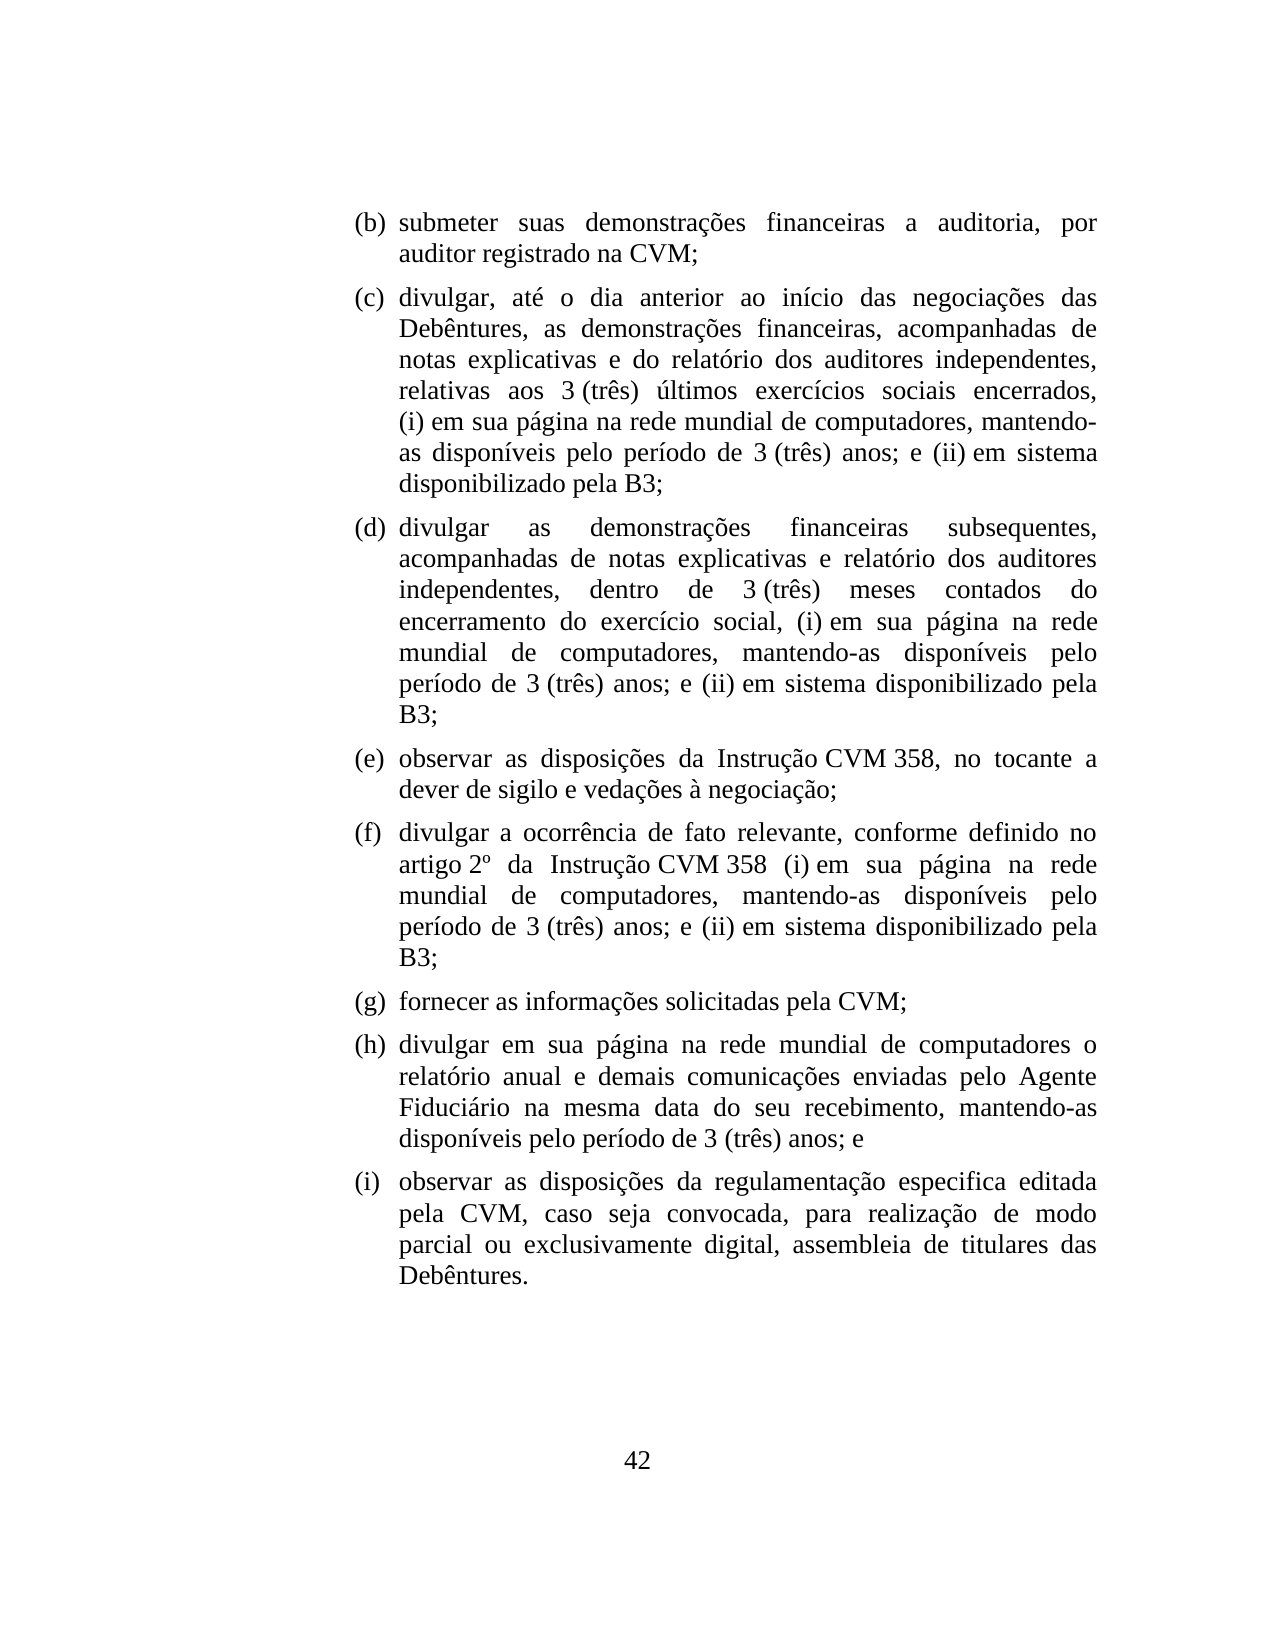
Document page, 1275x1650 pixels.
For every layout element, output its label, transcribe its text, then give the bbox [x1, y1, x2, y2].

list divulgar em sua página na rede mundial de computadores o relatório anual e demais comunicações enviadas pelo Agente Fiduciário na mesma data do seu recebimento, mantendo-as disponíveis pelo período de 3 (três) anos; e [354, 1028, 1098, 1153]
list divulgar, até o dia anterior ao início das negociações das Debêntures, as demonstrações financeiras, acompanhadas de notas explicativas e do relatório dos auditores independentes, relativas aos 3 (três) últimos exercícios sociais encerrados, (i) em sua página na rede mundial de computadores, mantendo-as disponíveis pelo período de 3 (três) anos; e (ii) em sistema disponibilizado pela B3; [354, 281, 1098, 499]
list fornecer as informações solicitadas pela CVM; [354, 985, 1098, 1016]
list observar as disposições da Instrução CVM 358, no tocante a dever de sigilo e vedações à negociação; [354, 742, 1098, 804]
list observar as disposições da regulamentação especifica editada pela CVM, caso seja convocada, para realização de modo parcial ou exclusivamente digital, assembleia de titulares das Debêntures. [354, 1166, 1098, 1290]
list divulgar a ocorrência de fato relevante, conforme definido no artigo 2º da Instrução CVM 358 (i) em sua página na rede mundial de computadores, mantendo-as disponíveis pelo período de 3 (três) anos; e (ii) em sistema disponibilizado pela B3; [354, 817, 1098, 972]
list divulgar as demonstrações financeiras subsequentes, acompanhadas de notas explicativas e relatório dos auditores independentes, dentro de 3 (três) meses contados do encerramento do exercício social, (i) em sua página na rede mundial de computadores, mantendo-as disponíveis pelo período de 3 (três) anos; e (ii) em sistema disponibilizado pela B3; [354, 511, 1098, 729]
list submeter suas demonstrações financeiras a auditoria, por auditor registrado na CVM; [354, 206, 1098, 268]
